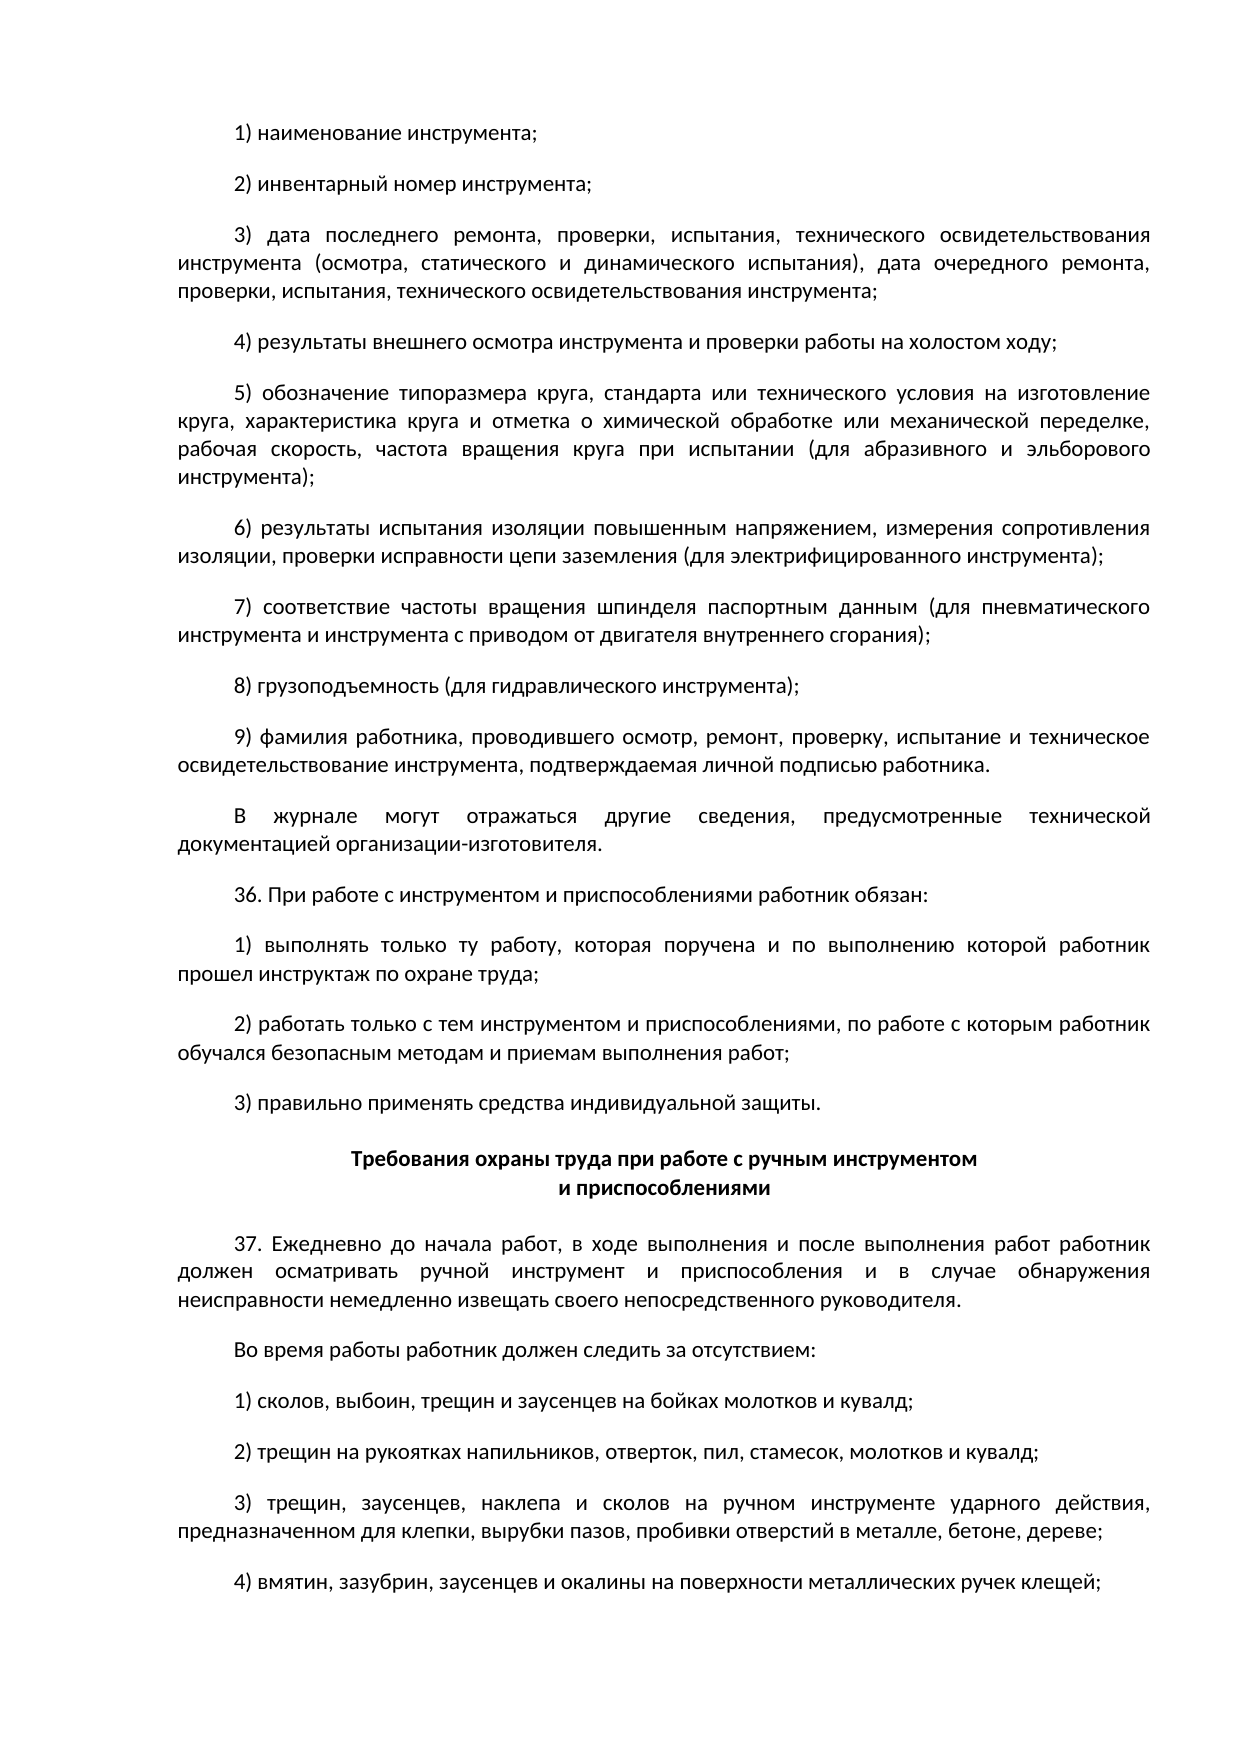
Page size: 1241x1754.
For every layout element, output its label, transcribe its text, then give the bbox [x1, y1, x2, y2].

title и приспособлениями [177, 1173, 1152, 1201]
text 6) результаты испытания изоляции повышенным напряжением, измерения сопротивления изоляции, проверки исправности цепи заземления (для электрифицированного инструмента); [177, 513, 1152, 569]
text 1) сколов, выбоин, трещин и заусенцев на бойках молотков и кувалд; [177, 1387, 1152, 1414]
text 8) грузоподъемность (для гидравлического инструмента); [177, 671, 1152, 699]
text 3) правильно применять средства индивидуальной защиты. [177, 1088, 1152, 1117]
text 37. Ежедневно до начала работ, в ходе выполнения и после выполнения работ работник должен осматривать ручной инструмент и приспособления и в случае обнаружения неисправности немедленно извещать своего непосредственного руководителя. [177, 1229, 1152, 1313]
text 2) работать только с тем инструментом и приспособлениями, по работе с которым работник обучался безопасным методам и приемам выполнения работ; [177, 1009, 1152, 1066]
text 36. При работе с инструментом и приспособлениями работник обязан: [177, 880, 1152, 908]
text 4) результаты внешнего осмотра инструмента и проверки работы на холостом ходу; [177, 327, 1152, 355]
text 9) фамилия работника, проводившего осмотр, ремонт, проверку, испытание и техническое освидетельствование инструмента, подтверждаемая личной подписью работника. [177, 722, 1152, 778]
text В журнале могут отражаться другие сведения, предусмотренные технической документацией организации-изготовителя. [177, 801, 1152, 857]
text Во время работы работник должен следить за отсутствием: [177, 1336, 1152, 1364]
text 7) соответствие частоты вращения шпинделя паспортным данным (для пневматического инструмента и инструмента с приводом от двигателя внутреннего сгорания); [177, 592, 1152, 648]
text 3) дата последнего ремонта, проверки, испытания, технического освидетельствования инструмента (осмотра, статического и динамического испытания), дата очередного ремонта, проверки, испытания, технического освидетельствования инструмента; [177, 220, 1152, 304]
text 1) наименование инструмента; [177, 118, 1152, 146]
text 2) инвентарный номер инструмента; [177, 169, 1152, 197]
title Требования охраны труда при работе с ручным инструментом [177, 1144, 1152, 1173]
text 2) трещин на рукоятках напильников, отверток, пил, стамесок, молотков и кувалд; [177, 1437, 1152, 1466]
text 4) вмятин, зазубрин, заусенцев и окалины на поверхности металлических ручек клещей; [177, 1567, 1152, 1595]
text 3) трещин, заусенцев, наклепа и сколов на ручном инструменте ударного действия, предназначенном для клепки, вырубки пазов, пробивки отверстий в металле, бетоне, дереве; [177, 1488, 1152, 1544]
text 1) выполнять только ту работу, которая поручена и по выполнению которой работник прошел инструктаж по охране труда; [177, 931, 1152, 987]
text 5) обозначение типоразмера круга, стандарта или технического условия на изготовление круга, характеристика круга и отметка о химической обработке или механической переделке, рабочая скорость, частота вращения круга при испытании (для абразивного и эльборового инструмента); [177, 378, 1152, 490]
